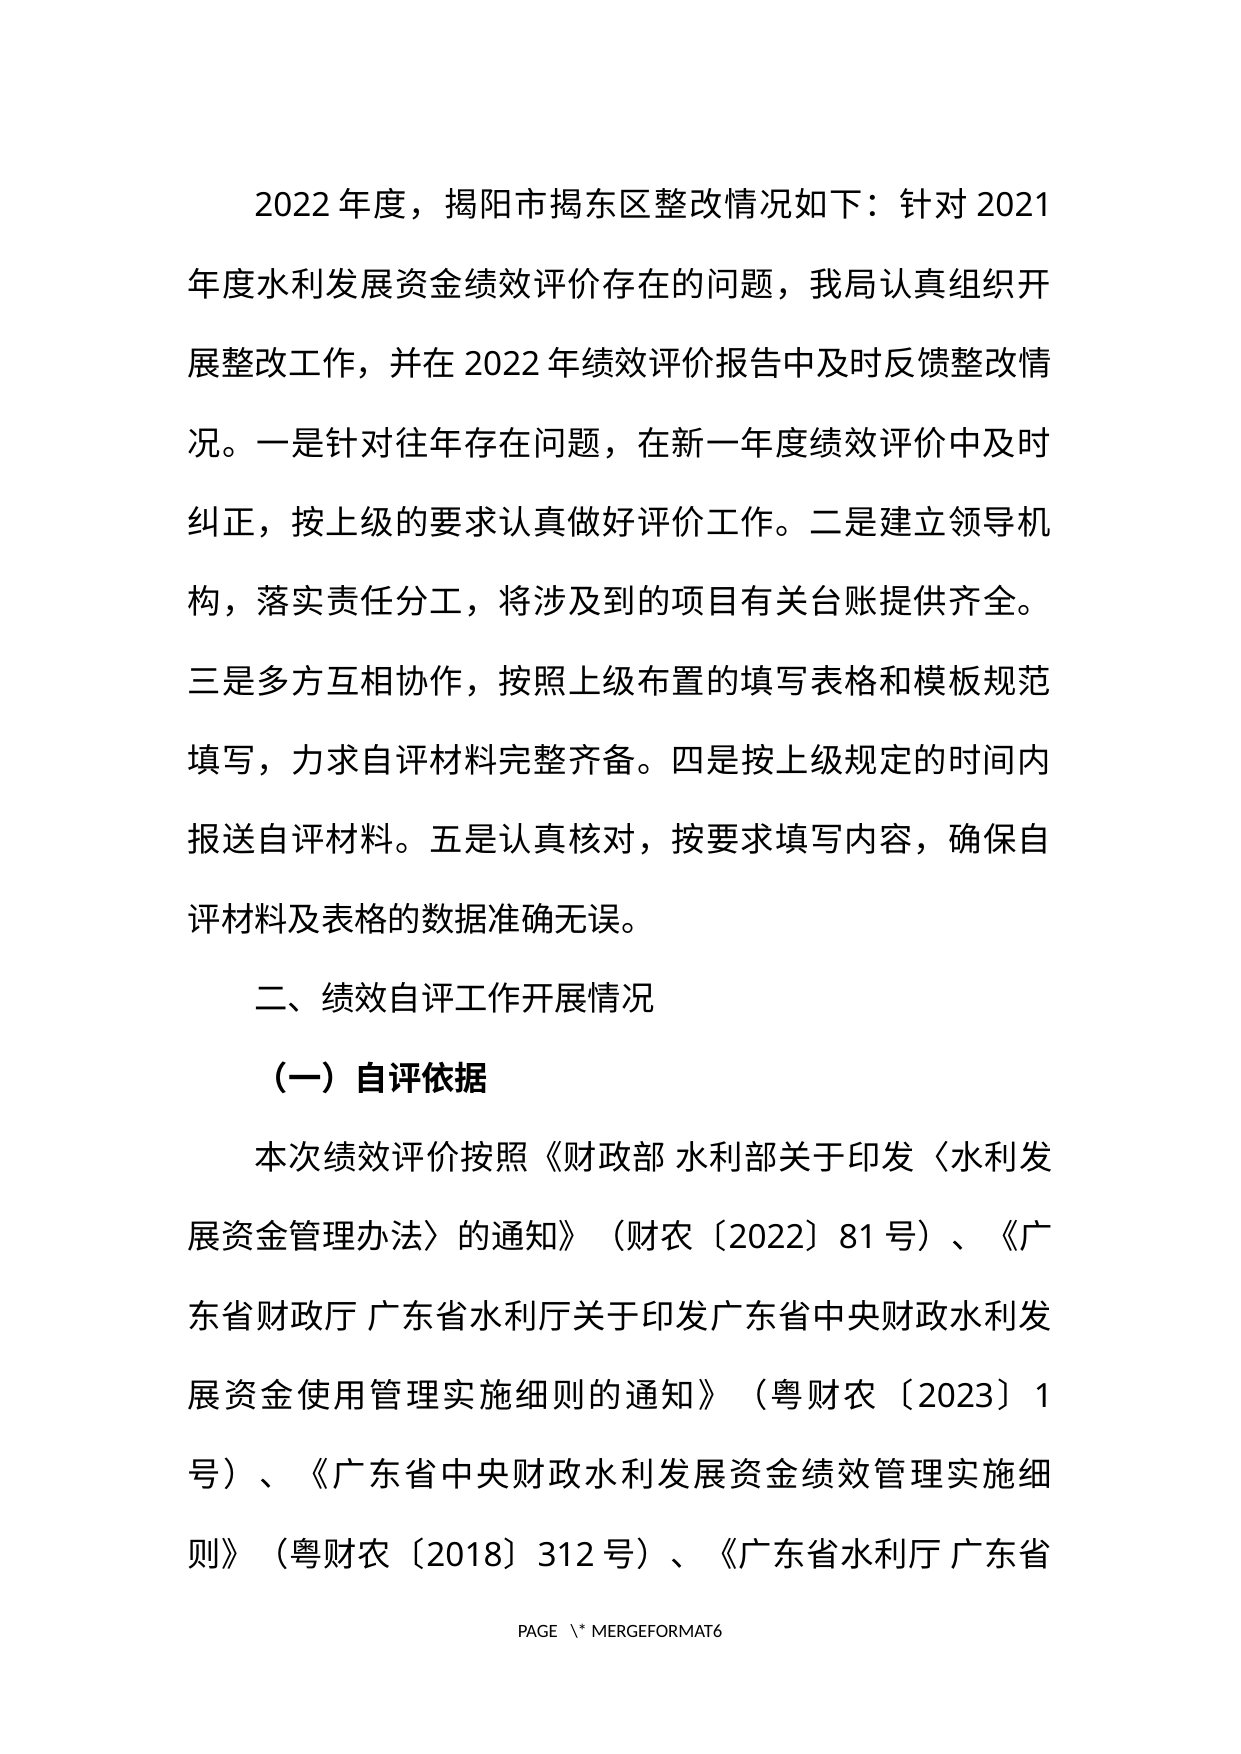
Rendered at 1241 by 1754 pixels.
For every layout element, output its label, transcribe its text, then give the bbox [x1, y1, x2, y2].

subtitle 二、绩效自评工作开展情况 [187, 956, 1053, 1036]
subtitle （一）自评依据 [187, 1036, 1053, 1115]
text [187, 1115, 1053, 1591]
list 2022年度，揭阳市揭东区整改情况如下：针对2021年度水利发展资金绩效评价存在的问题，我局认真组织开展整改工作，并在2022年绩效评价报告中及时反馈整改情况。一是针对往年存在问题，在新一年度绩效评价中及时纠正，按上级的要求认真做好评价工作。二是建立领导机构，落实责任分工，将涉及到的项目有关台账提供齐全。三是多方互相协作，按照上级布置的填写表格和模板规范填写，力求自评材料完整齐备。四是按上级规定的时间内报送自评材料。五是认真核对，按要求填写内容，确保自评材料及表格的数据准确无误。 [187, 163, 1053, 956]
